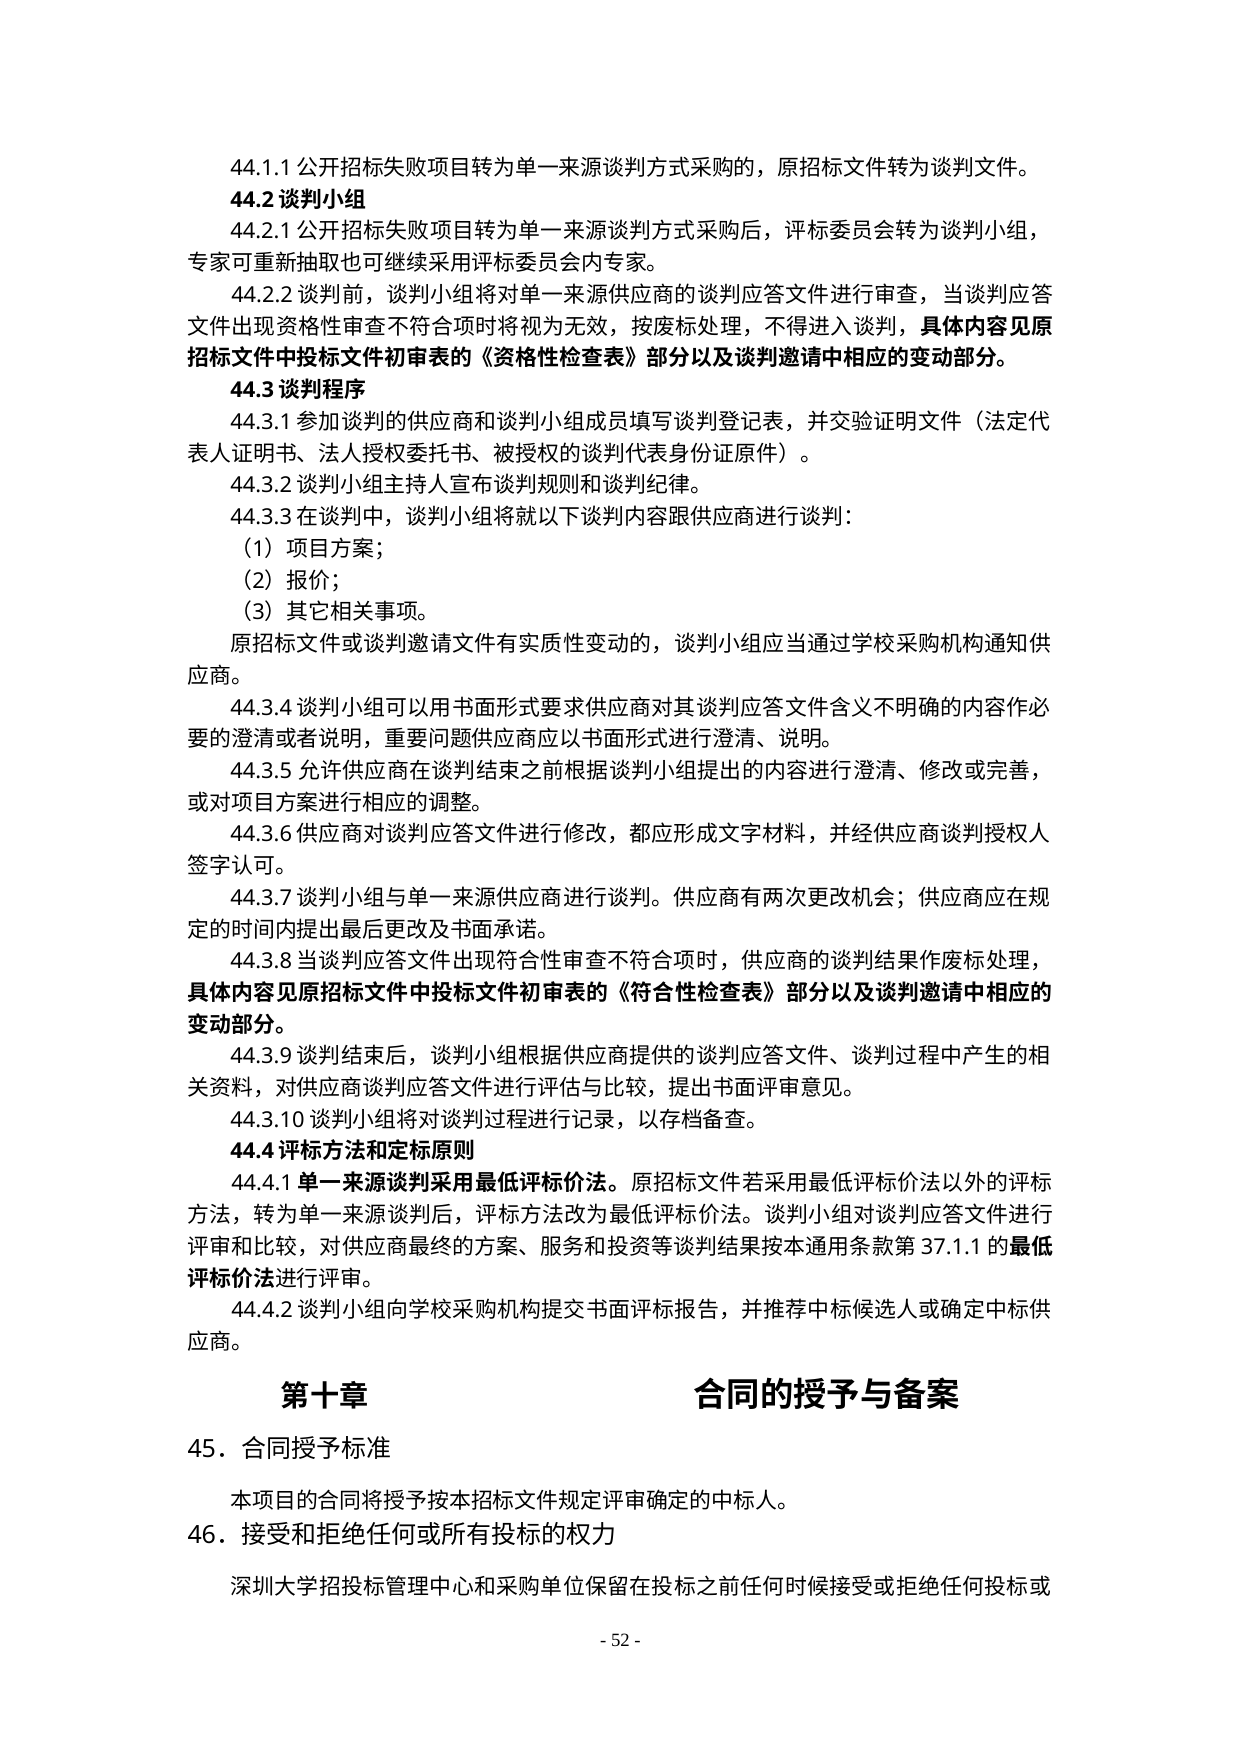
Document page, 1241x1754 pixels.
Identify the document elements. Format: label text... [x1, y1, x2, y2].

text 44.4评标方法和定标原则 [187, 1133, 1053, 1165]
text 44.2.1公开招标失败项目转为单一来源谈判方式采购后，评标委员会转为谈判小组，专家可重新抽取也可继续采用评标委员会内专家。 [187, 213, 1053, 277]
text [187, 1569, 1053, 1601]
text 46．接受和拒绝任何或所有投标的权力 [187, 1515, 1053, 1551]
text 44.3.8当谈判应答文件出现符合性审查不符合项时，供应商的谈判结果作废标处理，具体内容见原招标文件中投标文件初审表的《符合性检查表》部分以及谈判邀请中相应的变动部分。 [187, 943, 1053, 1038]
text 44.2.2谈判前，谈判小组将对单一来源供应商的谈判应答文件进行审查，当谈判应答文件出现资格性审查不符合项时将视为无效，按废标处理，不得进入谈判，具体内容见原招标文件中投标文件初审表的《资格性检查表》部分以及谈判邀请中相应的变动部分。 [187, 277, 1053, 372]
text （1）项目方案； [187, 531, 1053, 563]
text 44.3.9谈判结束后，谈判小组根据供应商提供的谈判应答文件、谈判过程中产生的相关资料，对供应商谈判应答文件进行评估与比较，提出书面评审意见。 [187, 1038, 1053, 1102]
text 45．合同授予标准 [187, 1429, 1053, 1465]
text （2）报价； [187, 563, 1053, 594]
text 44.4.1单一来源谈判采用最低评标价法。原招标文件若采用最低评标价法以外的评标方法，转为单一来源谈判后，评标方法改为最低评标价法。谈判小组对谈判应答文件进行评审和比较，对供应商最终的方案、服务和投资等谈判结果按本通用条款第37.1.1的最低评标价法进行评审。 [187, 1165, 1053, 1292]
text 原招标文件或谈判邀请文件有实质性变动的，谈判小组应当通过学校采购机构通知供应商。 [187, 626, 1053, 689]
text 44.4.2谈判小组向学校采购机构提交书面评标报告，并推荐中标候选人或确定中标供应商。 [187, 1292, 1053, 1356]
text 44.3.2谈判小组主持人宣布谈判规则和谈判纪律。 [187, 467, 1053, 499]
text 44.3.10谈判小组将对谈判过程进行记录，以存档备查。 [187, 1102, 1053, 1133]
text 44.3.1参加谈判的供应商和谈判小组成员填写谈判登记表，并交验证明文件（法定代表人证明书、法人授权委托书、被授权的谈判代表身份证原件）。 [187, 404, 1053, 467]
text 44.1.1公开招标失败项目转为单一来源谈判方式采购的，原招标文件转为谈判文件。 [187, 150, 1053, 182]
text 44.3.6供应商对谈判应答文件进行修改，都应形成文字材料，并经供应商谈判授权人签字认可。 [187, 816, 1053, 880]
text 44.3.4谈判小组可以用书面形式要求供应商对其谈判应答文件含义不明确的内容作必要的澄清或者说明，重要问题供应商应以书面形式进行澄清、说明。 [187, 689, 1053, 753]
text （3）其它相关事项。 [187, 594, 1053, 626]
text 44.3.3在谈判中，谈判小组将就以下谈判内容跟供应商进行谈判： [187, 499, 1053, 531]
text 本项目的合同将授予按本招标文件规定评审确定的中标人。 [187, 1483, 1053, 1515]
text 44.2谈判小组 [187, 182, 1053, 213]
list 合同的授予与备案 [187, 1368, 1053, 1416]
text 44.3.5 允许供应商在谈判结束之前根据谈判小组提出的内容进行澄清、修改或完善，或对项目方案进行相应的调整。 [187, 753, 1053, 816]
text 44.3谈判程序 [187, 372, 1053, 404]
text 44.3.7谈判小组与单一来源供应商进行谈判。供应商有两次更改机会；供应商应在规定的时间内提出最后更改及书面承诺。 [187, 880, 1053, 943]
